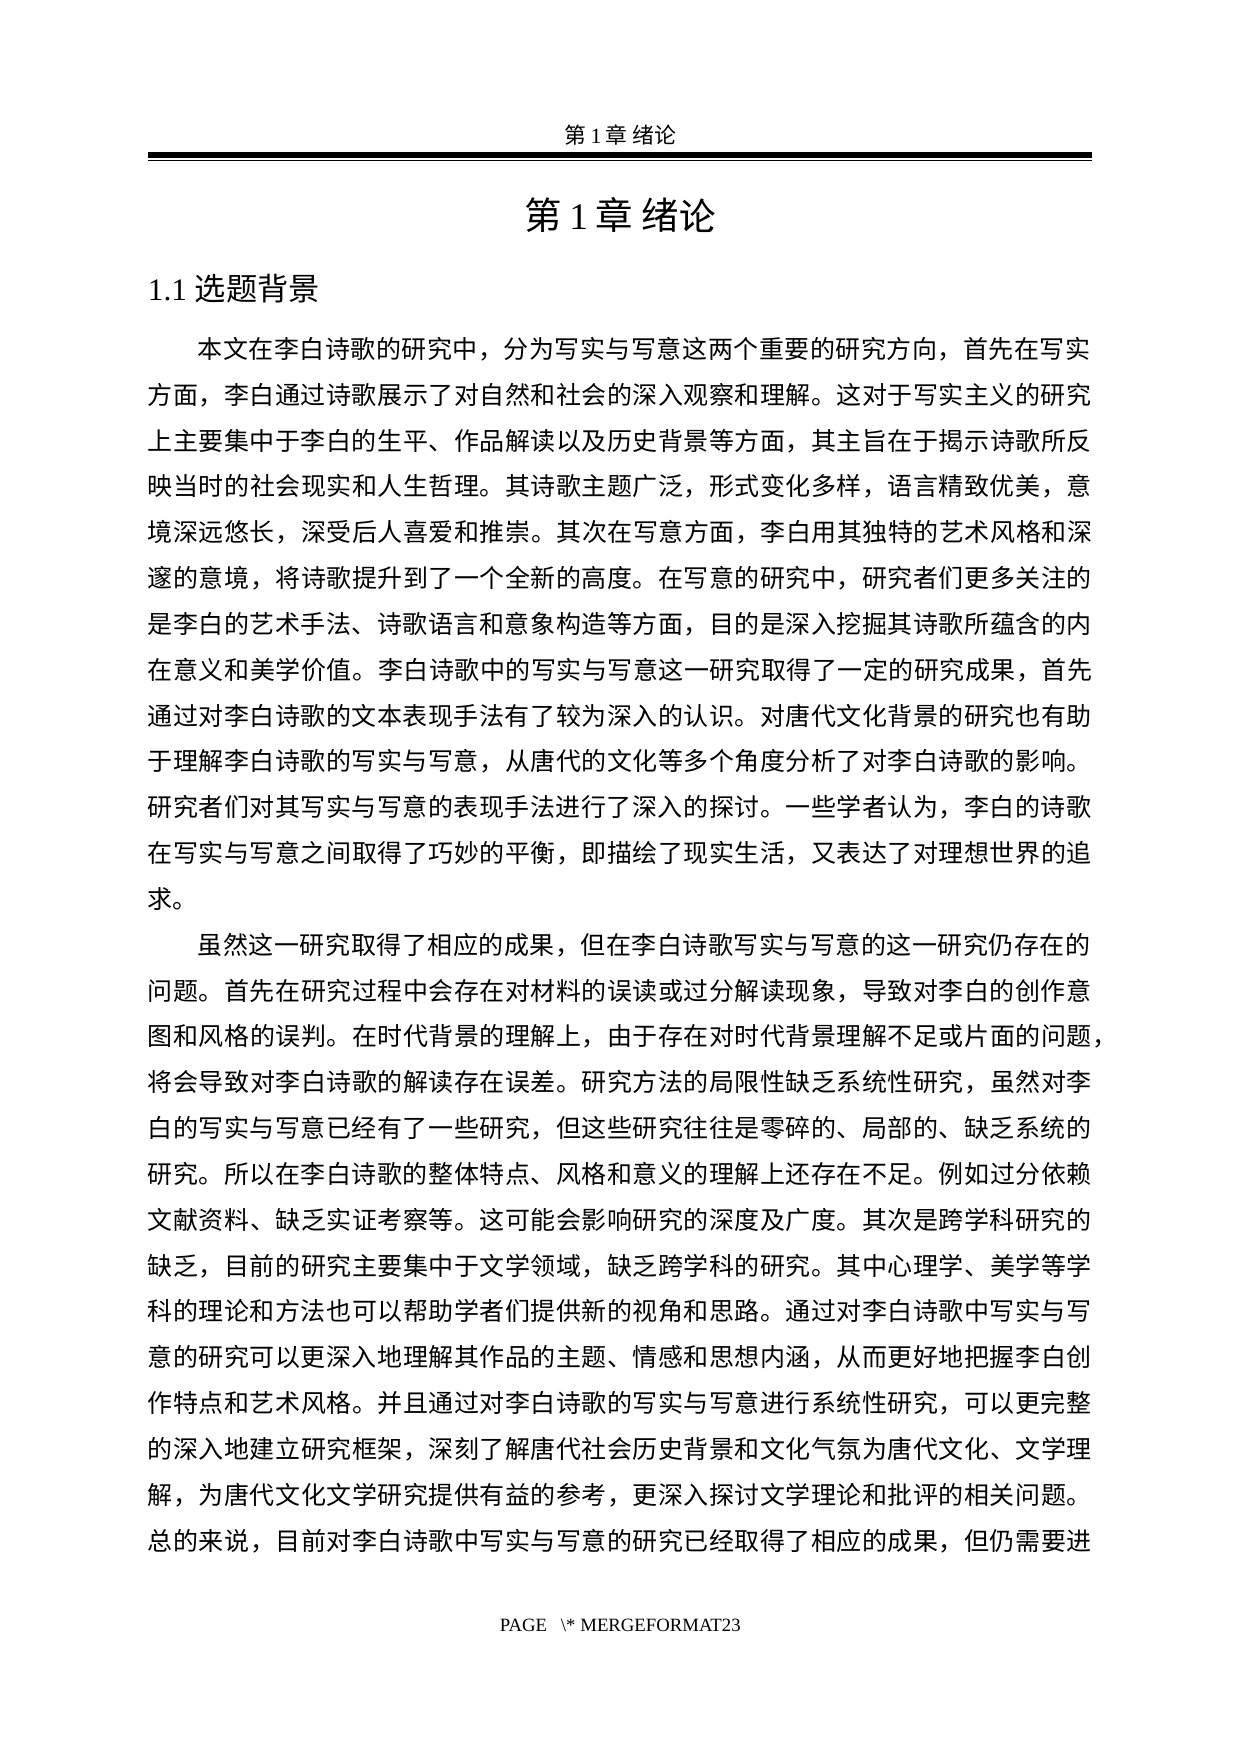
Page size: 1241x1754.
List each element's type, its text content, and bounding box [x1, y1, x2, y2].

subtitle 1.1 选题背景 [148, 263, 1092, 309]
text 本文在李白诗歌的研究中，分为写实与写意这两个重要的研究方向，首先在写实方面，李白通过诗歌展示了对自然和社会的深入观察和理解。这对于写实主义的研究上主要集中于李白的生平、作品解读以及历史背景等方面，其主旨在于揭示诗歌所反映当时的社会现实和人生哲理。其诗歌主题广泛，形式变化多样，语言精致优美，意境深远悠长，深受后人喜爱和推崇[1]。其次在写意方面，李白用其独特的艺术风格和深邃的意境，将诗歌提升到了一个全新的高度。在写意的研究中，研究者们更多关注的是李白的艺术手法、诗歌语言和意象构造等方面，目的是深入挖掘其诗歌所蕴含的内在意义和美学价值[2]。李白诗歌中的写实与写意这一研究取得了一定的研究成果，首先通过对李白诗歌的文本表现手法有了较为深入的认识。对唐代文化背景的研究也有助于理解李白诗歌的写实与写意，从唐代的文化等多个角度分析了对李白诗歌的影响。研究者们对其写实与写意的表现手法进行了深入的探讨。一些学者认为，李白的诗歌在写实与写意之间取得了巧妙的平衡，即描绘了现实生活，又表达了对理想世界的追求[3]。 [148, 322, 1092, 917]
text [148, 917, 1092, 1559]
subtitle 第1章 绪论 [148, 192, 1092, 238]
